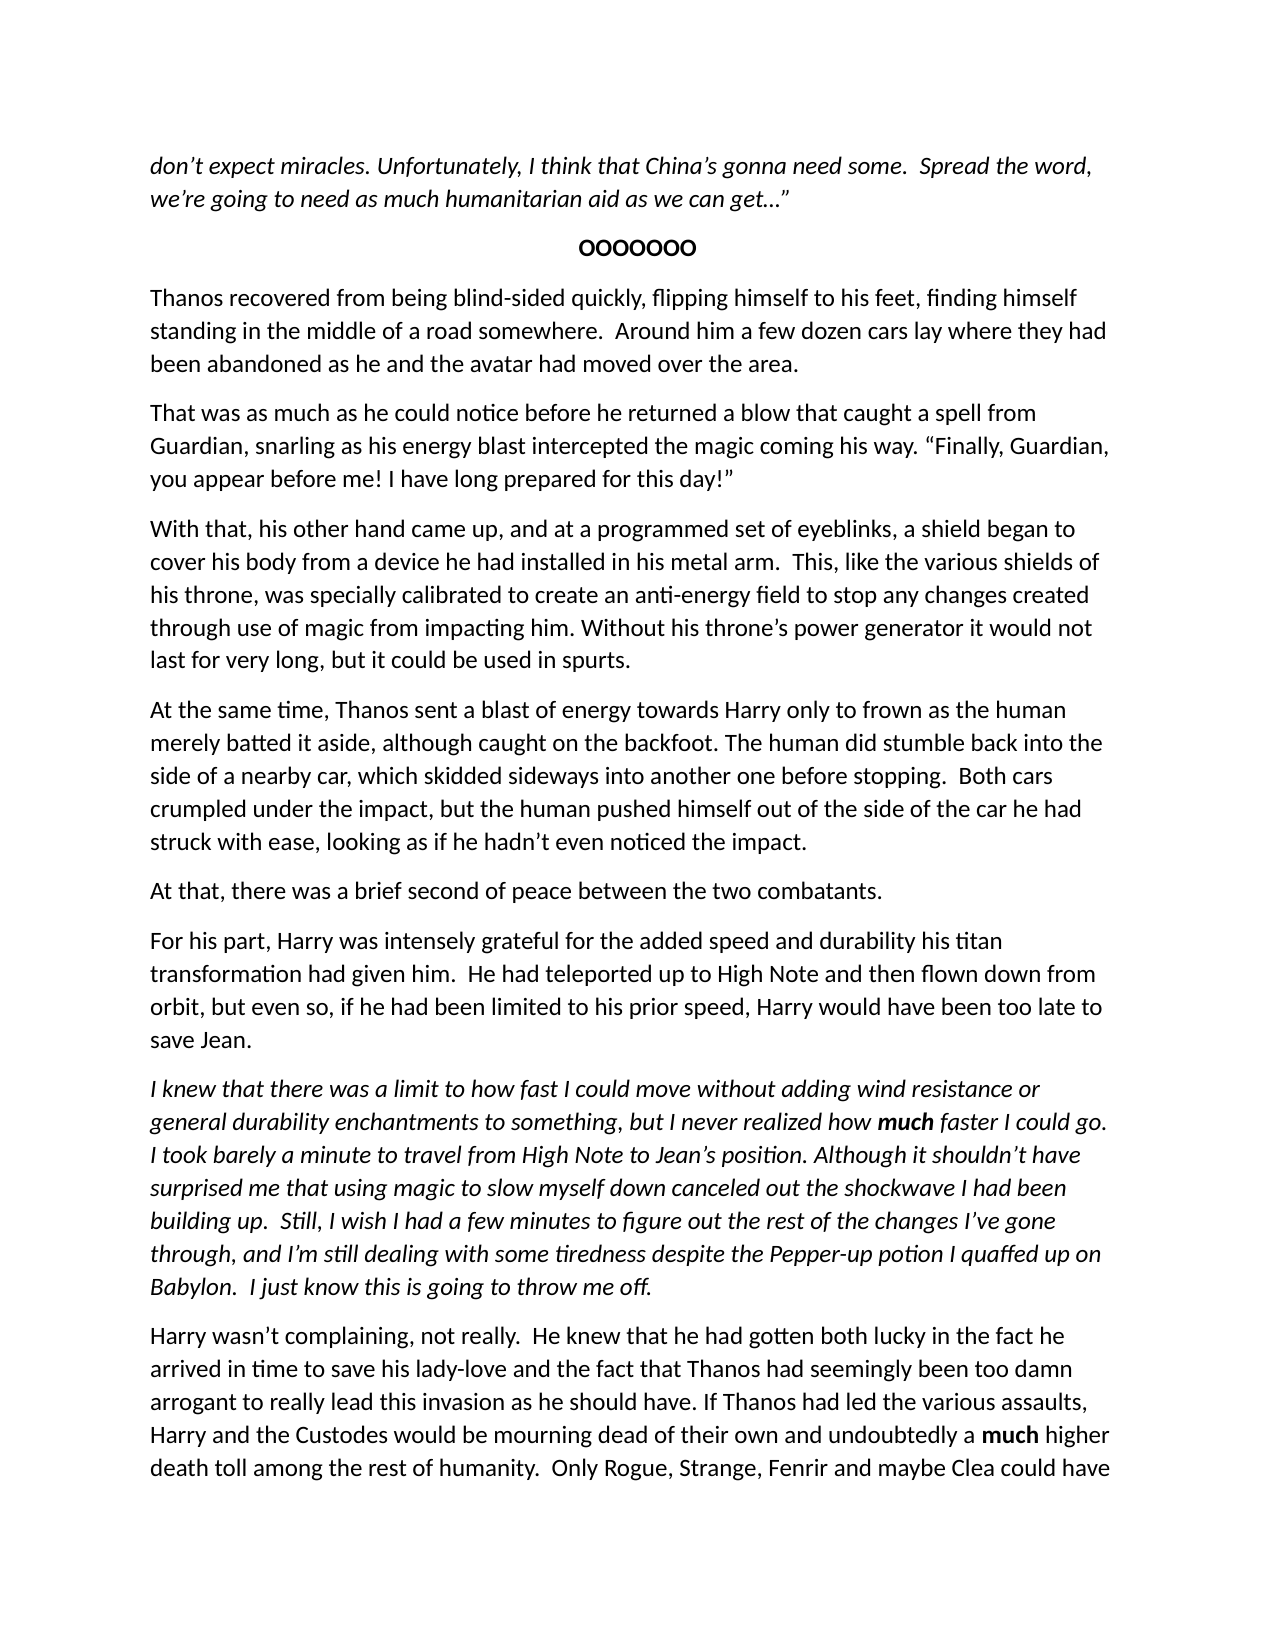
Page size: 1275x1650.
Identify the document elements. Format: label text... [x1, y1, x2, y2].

text That was as much as he could notice before he returned a blow that caught a spell from Guardian, snarling as his energy blast intercepted the magic coming his way. “Finally, Guardian, you appear before me! I have long prepared for this day!” [150, 397, 1125, 494]
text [150, 150, 1125, 213]
text I knew that there was a limit to how fast I could move without adding wind resistance or general durability enchantments to something, but I never realized how much faster I could go. I took barely a minute to travel from High Note to Jean’s position. Although it shouldn’t have surprised me that using magic to slow myself down canceled out the shockwave I had been building up. Still, I wish I had a few minutes to figure out the rest of the changes I’ve gone through, and I’m still dealing with some tiredness despite the Pepper-up potion I quaffed up on Babylon. I just know this is going to throw me off. [150, 1073, 1125, 1301]
text Thanos recovered from being blind-sided quickly, flipping himself to his feet, finding himself standing in the middle of a road somewhere. Around him a few dozen cars lay where they had been abandoned as he and the avatar had moved over the area. [150, 282, 1125, 378]
text At the same time, Thanos sent a blast of energy towards Harry only to frown as the human merely batted it aside, although caught on the backfoot. The human did stumble back into the side of a nearby car, which skidded sideways into another one before stopping. Both cars crumpled under the impact, but the human pushed himself out of the side of the car he had struck with ease, looking as if he hadn’t even noticed the impact. [150, 694, 1125, 856]
text OOOOOOO [150, 232, 1125, 263]
text At that, there was a brief second of peace between the two combatants. [150, 875, 1125, 906]
text With that, his other hand came up, and at a programmed set of eyeblinks, a shield began to cover his body from a device he had installed in his metal arm. This, like the various shields of his throne, was specially calibrated to create an anti-energy field to stop any changes created through use of magic from impacting him. Without his throne’s power generator it would not last for very long, but it could be used in spurts. [150, 513, 1125, 675]
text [150, 1320, 1125, 1483]
text For his part, Harry was intensely grateful for the added speed and durability his titan transformation had given him. He had teleported up to High Note and then flown down from orbit, but even so, if he had been limited to his prior speed, Harry would have been too late to save Jean. [150, 925, 1125, 1054]
